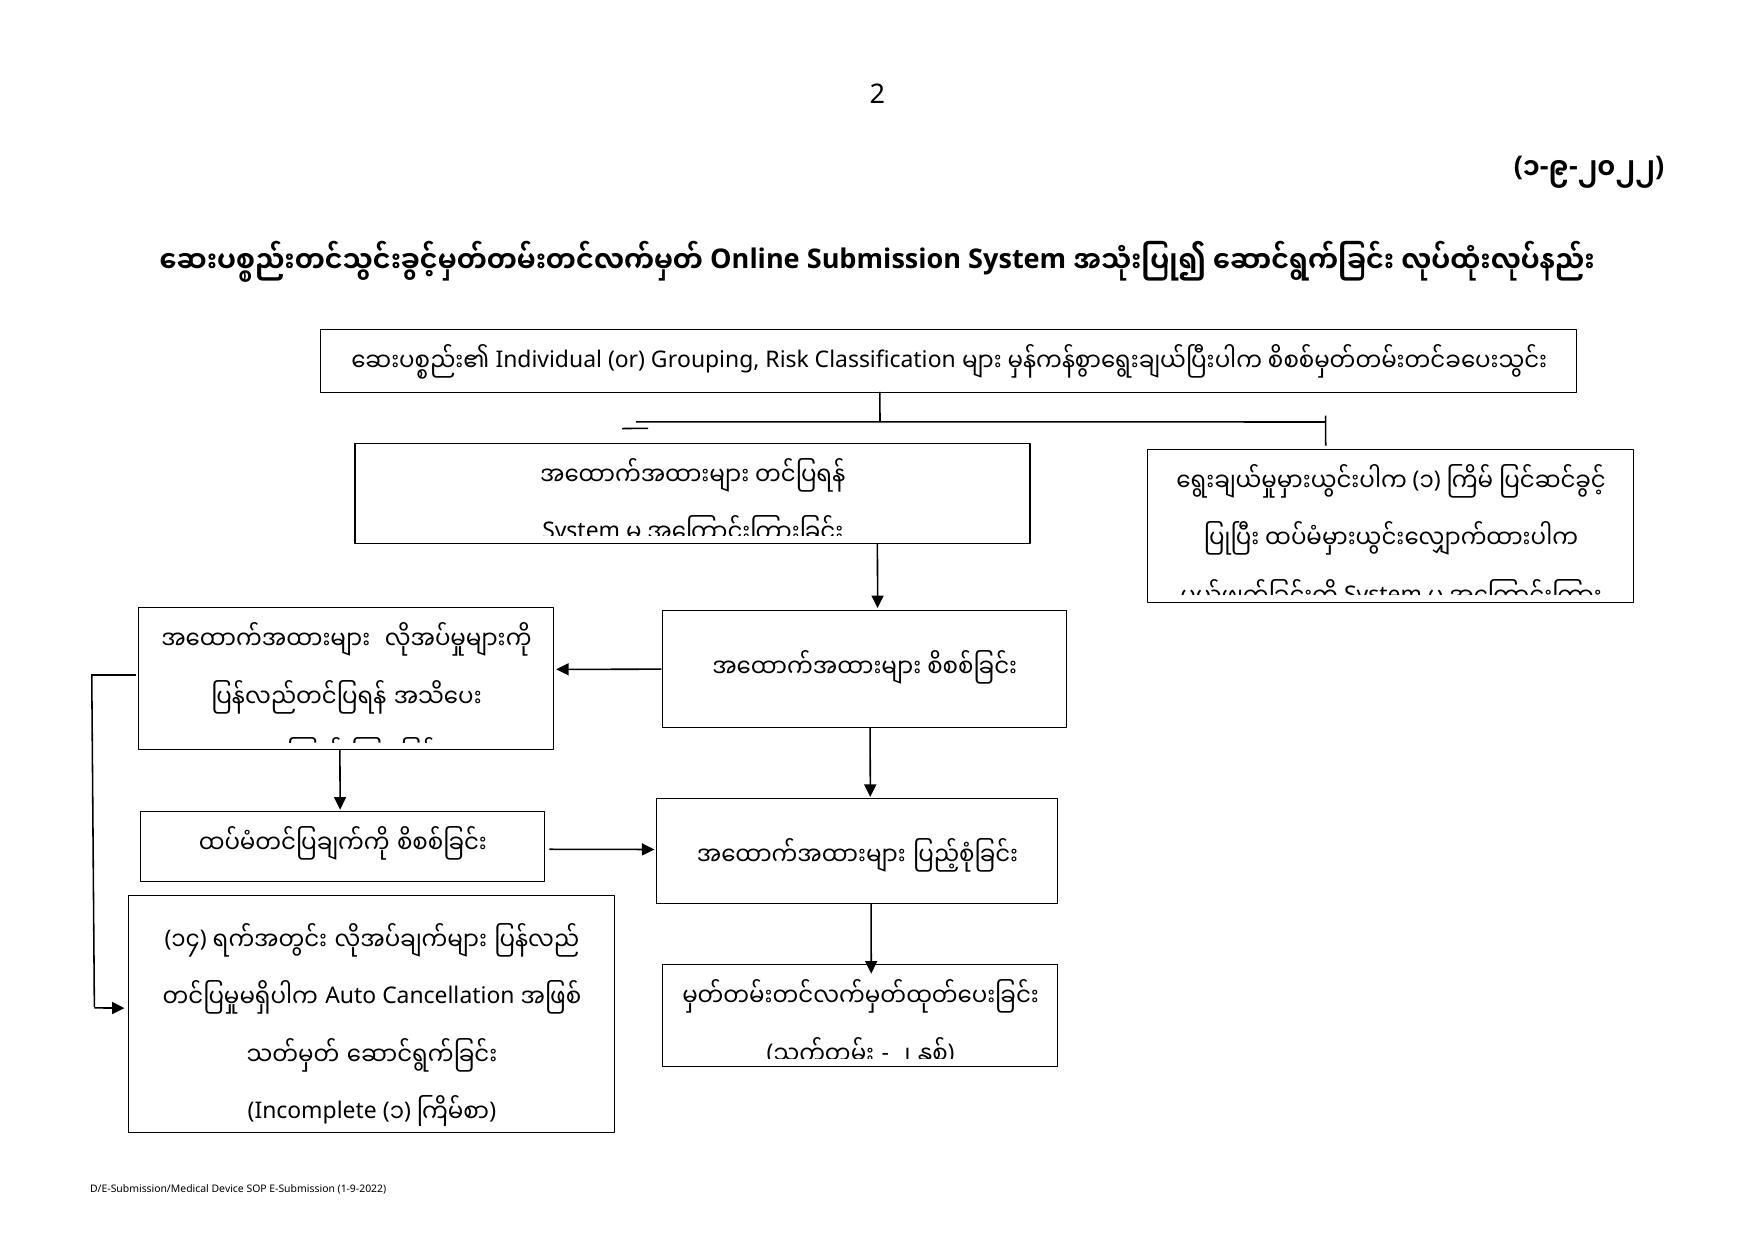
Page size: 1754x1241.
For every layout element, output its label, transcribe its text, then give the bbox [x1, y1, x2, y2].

text (၁-၉-၂၀၂၂) [90, 140, 1664, 199]
text ဆေးပစ္စည်းတင်သွင်းခွင့်မှတ်တမ်းတင်လက်မှတ် Online Submission System အသုံးပြု၍ ဆောင်ရွက်ခြင်း လုပ်ထုံးလုပ်နည်း [90, 233, 1664, 292]
